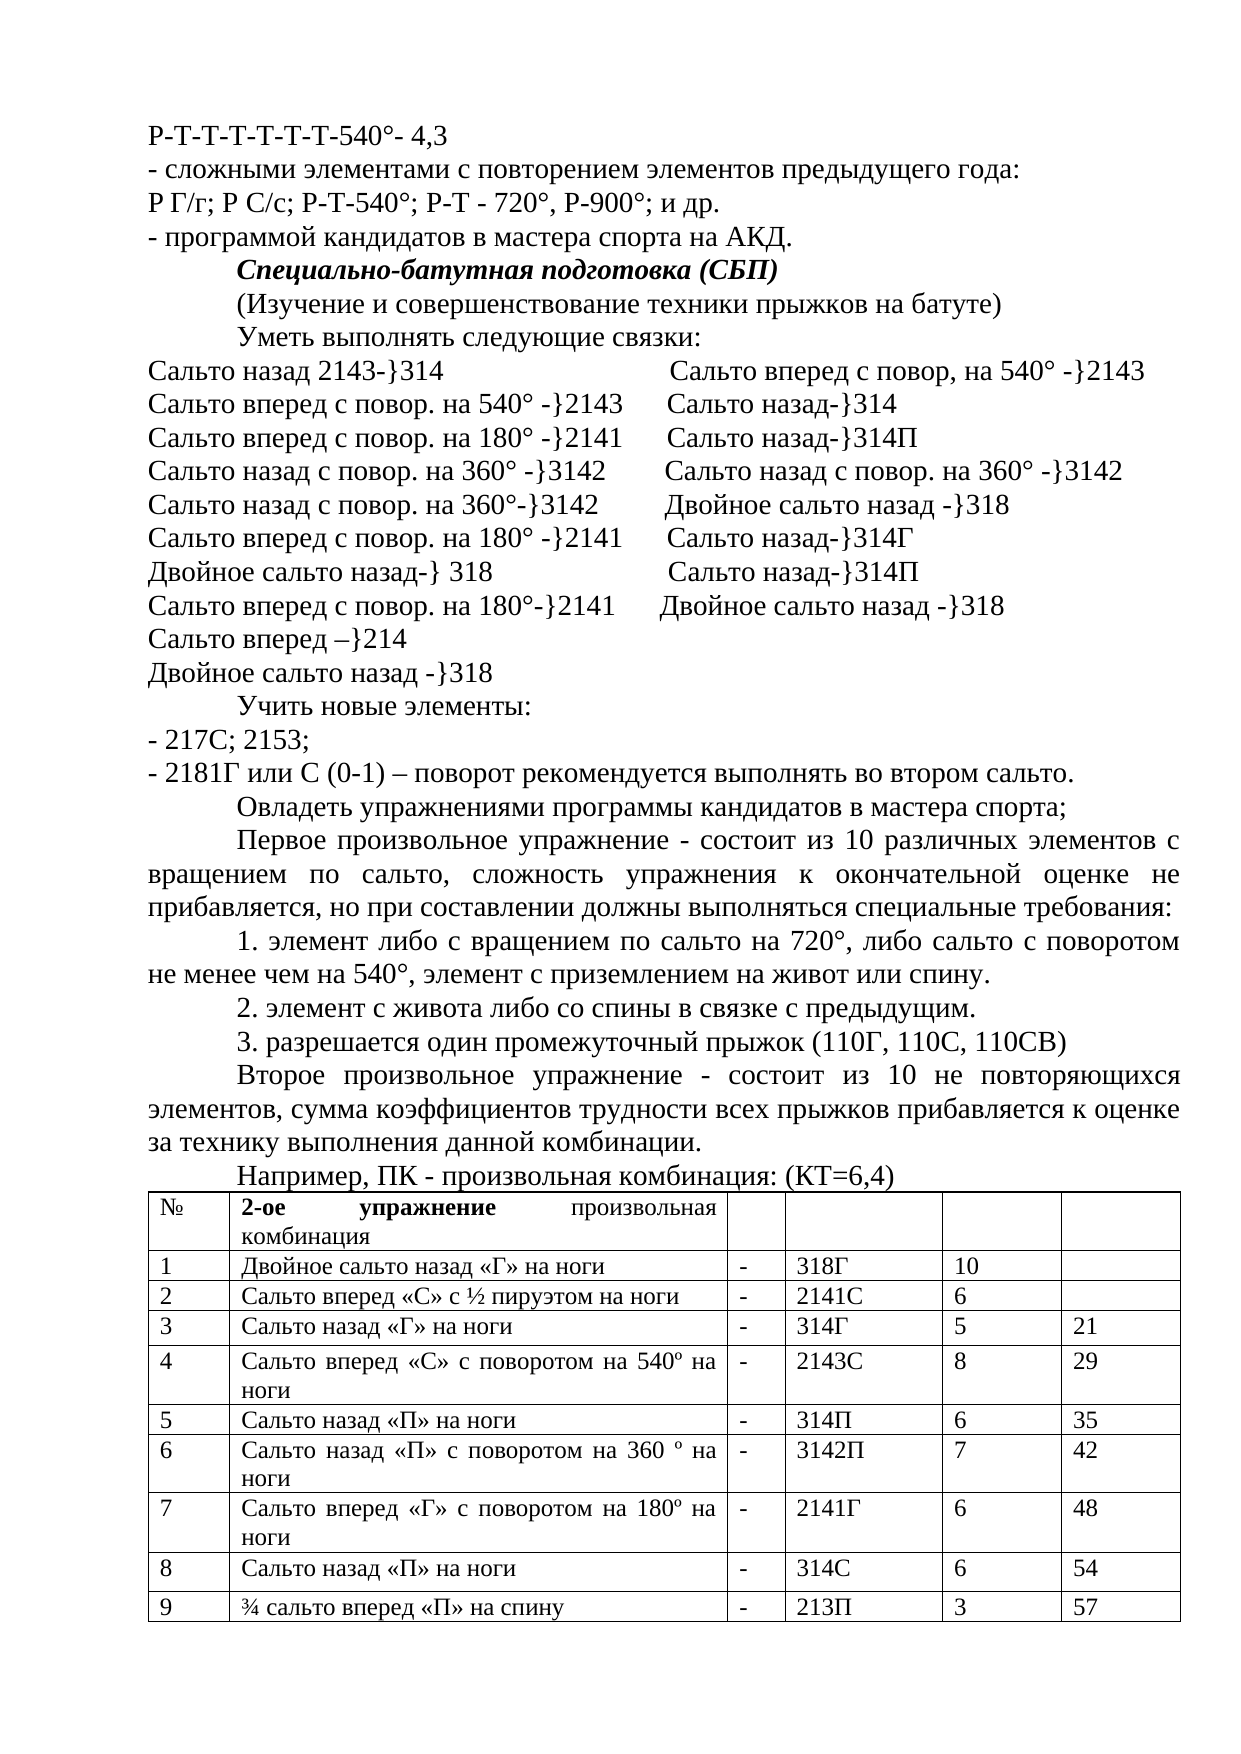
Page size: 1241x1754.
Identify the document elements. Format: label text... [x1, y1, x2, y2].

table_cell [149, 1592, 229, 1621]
text Уметь выполнять следующие связки: [148, 319, 1181, 353]
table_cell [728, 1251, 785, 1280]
text P Г/г; Р C/c; P-T-540°; P-T - 720°, P-900°; и др. [148, 185, 1181, 219]
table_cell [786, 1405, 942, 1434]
text - сложными элементами с повторением элементов предыдущего года: [148, 152, 1181, 185]
text (Изучение и совершенствование техники прыжков на батуте) [148, 286, 1181, 319]
text 2. элемент с живота либо со спины в связке с предыдущим. [148, 990, 1181, 1024]
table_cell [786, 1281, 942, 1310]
text Сальто назад с повор. на 360° -}3142 Сальто назад с повор. на 360° -}3142 [148, 453, 1181, 487]
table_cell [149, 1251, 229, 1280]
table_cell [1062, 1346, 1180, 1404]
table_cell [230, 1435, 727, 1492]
text 3. разрешается один промежуточный прыжок (110Г, 110C, 110СВ) [148, 1024, 1181, 1057]
text 1. элемент либо с вращением по сальто на 720°, либо сальто с поворотом не менее чем на 540°, элемент с приземлением на живот или спину. [148, 923, 1181, 990]
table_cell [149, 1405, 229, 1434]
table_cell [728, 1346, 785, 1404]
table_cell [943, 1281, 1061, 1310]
text Первое произвольное упражнение - состоит из 10 различных элементов с вращением по сальто, сложность упражнения к окончательной оценке не прибавляется, но при составлении должны выполняться специальные требования: [148, 822, 1181, 923]
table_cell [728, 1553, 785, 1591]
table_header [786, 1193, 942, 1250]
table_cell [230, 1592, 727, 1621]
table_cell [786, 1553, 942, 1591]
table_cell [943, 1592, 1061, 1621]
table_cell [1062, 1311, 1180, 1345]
text Сальто вперед –}214 [148, 621, 1181, 655]
text Двойное сальто назад-} 318 Сальто назад-}314П [148, 554, 1181, 588]
text Овладеть упражнениями программы кандидатов в мастера спорта; [148, 789, 1181, 822]
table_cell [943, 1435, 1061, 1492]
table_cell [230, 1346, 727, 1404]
text Сальто вперед с повор. на 540° -}2143 Сальто назад-}314 [148, 386, 1181, 420]
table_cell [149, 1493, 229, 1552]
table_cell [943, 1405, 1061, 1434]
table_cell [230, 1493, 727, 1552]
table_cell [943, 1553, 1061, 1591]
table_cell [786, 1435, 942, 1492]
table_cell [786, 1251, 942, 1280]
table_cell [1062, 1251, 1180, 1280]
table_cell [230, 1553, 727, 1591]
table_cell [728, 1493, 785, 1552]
text Второе произвольное упражнение - состоит из 10 не повторяющихся элементов, сумма коэффициентов трудности всех прыжков прибавляется к оценке за технику выполнения данной комбинации. [148, 1057, 1181, 1158]
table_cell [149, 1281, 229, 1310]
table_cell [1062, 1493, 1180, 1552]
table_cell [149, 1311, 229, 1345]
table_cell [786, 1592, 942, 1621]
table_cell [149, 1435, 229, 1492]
text Учить новые элементы: [148, 688, 1181, 722]
text Сальто вперед с повор. на 180°-}2141 Двойное сальто назад -}318 [148, 588, 1181, 621]
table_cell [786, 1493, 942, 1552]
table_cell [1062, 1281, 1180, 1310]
text P-T-T-T-T-T-T-540°- 4,3 [148, 118, 1181, 152]
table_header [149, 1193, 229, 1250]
text Сальто назад 2143-}314 Сальто вперед с повор, на 540° -}2143 [148, 353, 1181, 386]
text Например, ПК - произвольная комбинация: (КТ=6,4) [148, 1158, 1181, 1191]
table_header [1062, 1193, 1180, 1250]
text Сальто вперед с повор. на 180° -}2141 Сальто назад-}314Г [148, 521, 1181, 554]
text Сальто вперед с повор. на 180° -}2141 Сальто назад-}314П [148, 420, 1181, 453]
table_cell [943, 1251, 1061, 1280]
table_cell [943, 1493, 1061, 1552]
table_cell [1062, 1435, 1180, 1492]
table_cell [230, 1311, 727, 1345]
text - 217С; 2153; [148, 722, 1181, 755]
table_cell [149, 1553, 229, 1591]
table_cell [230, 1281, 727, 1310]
text Сальто назад с повор. на 360°-}3142 Двойное сальто назад -}318 [148, 487, 1181, 521]
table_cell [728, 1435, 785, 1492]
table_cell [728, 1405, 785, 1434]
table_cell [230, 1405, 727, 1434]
text - программой кандидатов в мастера спорта на АКД. [148, 219, 1181, 252]
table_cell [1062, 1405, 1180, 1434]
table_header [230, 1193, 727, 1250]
text - 2181Г или С (0-1) – поворот рекомендуется выполнять во втором сальто. [148, 755, 1181, 789]
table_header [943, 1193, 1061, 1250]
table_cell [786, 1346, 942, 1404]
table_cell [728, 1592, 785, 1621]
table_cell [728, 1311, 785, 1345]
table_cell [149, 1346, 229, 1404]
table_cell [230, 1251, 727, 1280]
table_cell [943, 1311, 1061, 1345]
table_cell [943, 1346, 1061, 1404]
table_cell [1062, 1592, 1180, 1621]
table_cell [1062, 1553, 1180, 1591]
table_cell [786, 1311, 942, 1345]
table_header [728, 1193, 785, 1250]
list Специально-батутная подготовка (СБП) [148, 252, 1181, 286]
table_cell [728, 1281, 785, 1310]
text Двойное сальто назад -}318 [148, 655, 1181, 688]
